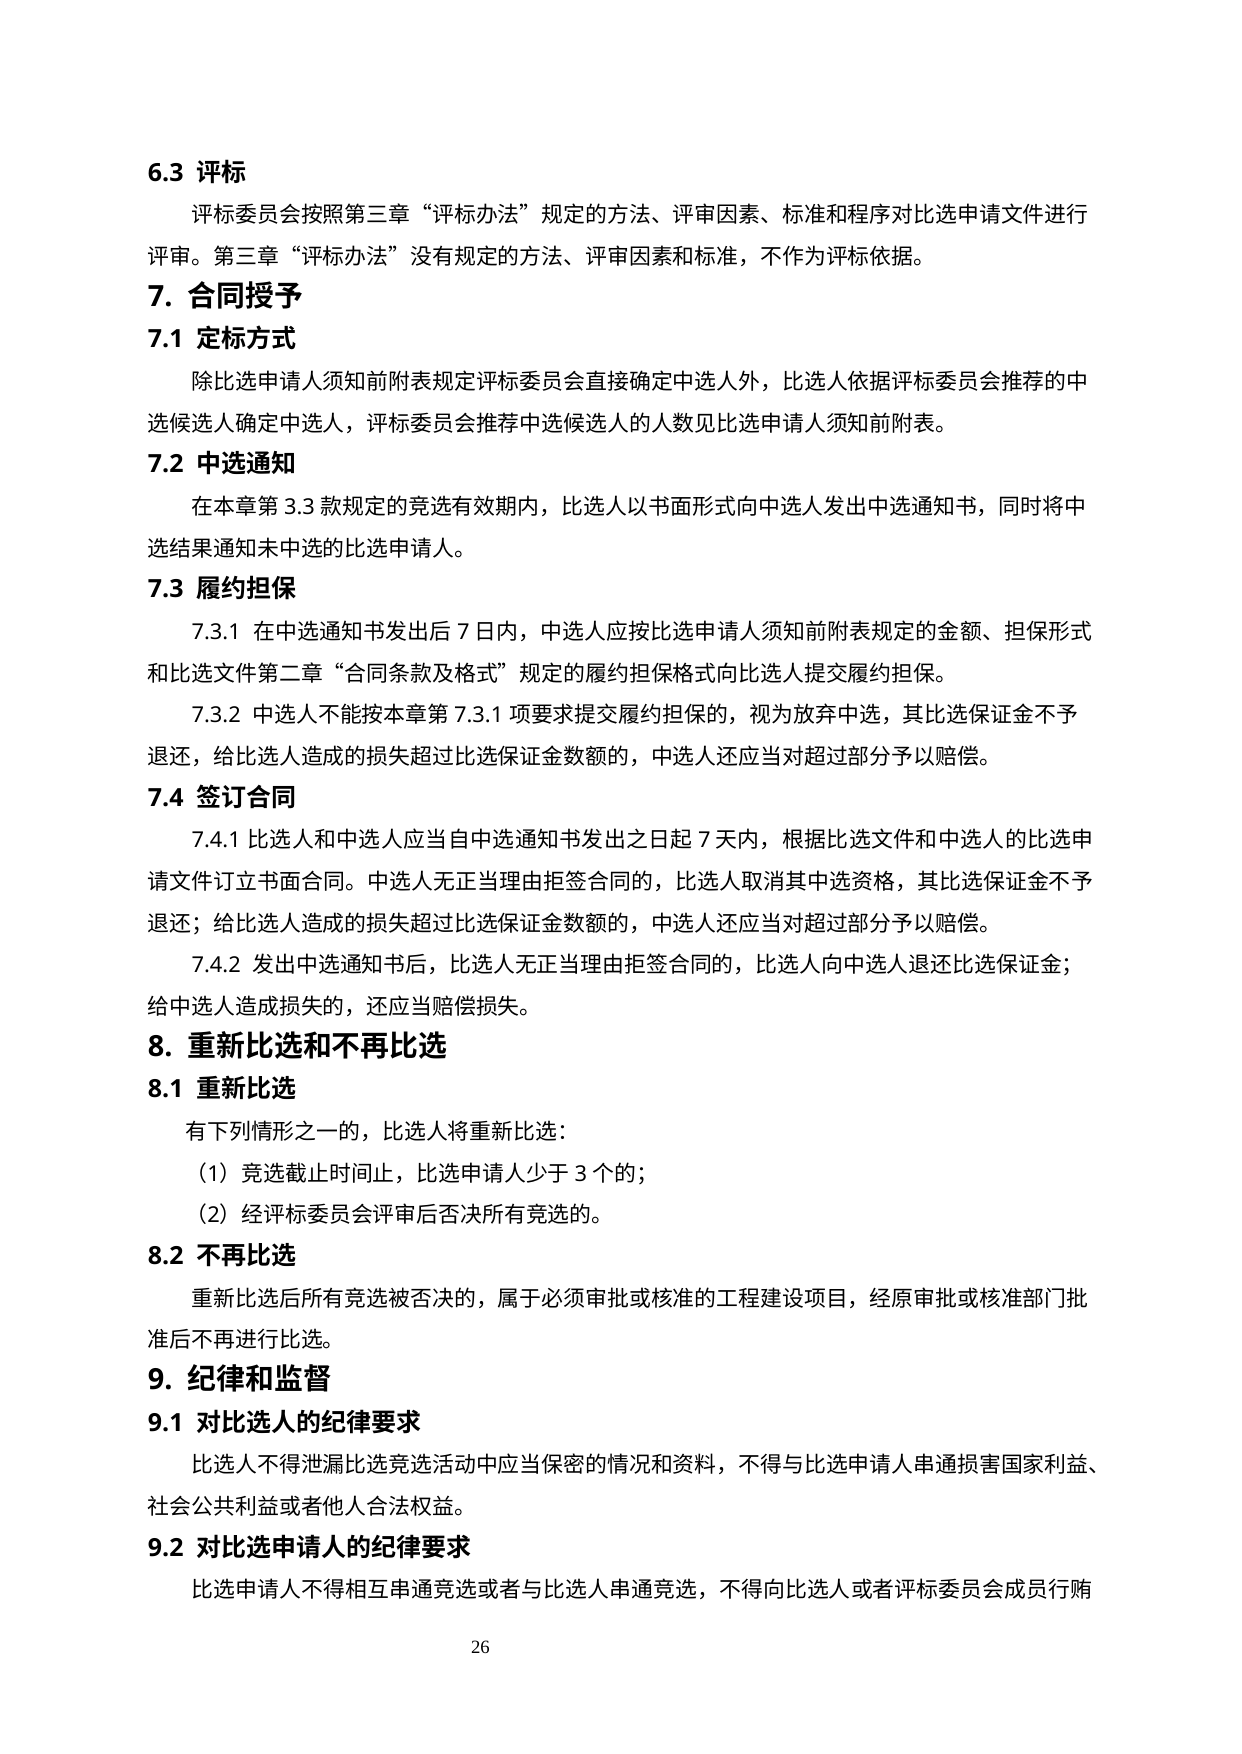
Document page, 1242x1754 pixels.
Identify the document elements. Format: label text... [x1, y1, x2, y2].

text 评标委员会按照第三章“评标办法”规定的方法、评审因素、标准和程序对比选申请文件进行评审。第三章“评标办法”没有规定的方法、评审因素和标准，不作为评标依据。 [148, 189, 1094, 273]
subtitle 9.2 对比选申请人的纪律要求 [148, 1523, 1094, 1564]
subtitle 8.1 重新比选 [148, 1064, 1094, 1106]
subtitle 7. 合同授予 [148, 273, 1094, 314]
subtitle 7.1 定标方式 [148, 314, 1094, 356]
subtitle 7.4 签订合同 [148, 773, 1094, 814]
text 7.3.1 在中选通知书发出后7日内，中选人应按比选申请人须知前附表规定的金额、担保形式和比选文件第二章“合同条款及格式”规定的履约担保格式向比选人提交履约担保。 [148, 606, 1094, 689]
subtitle 8.2 不再比选 [148, 1231, 1094, 1273]
text （1）竞选截止时间止，比选申请人少于 3 个的； [185, 1148, 1094, 1189]
subtitle 7.3 履约担保 [148, 564, 1094, 606]
subtitle 9.1 对比选人的纪律要求 [148, 1398, 1094, 1439]
subtitle 6.3 评标 [148, 148, 1094, 189]
text 在本章第 3.3 款规定的竞选有效期内，比选人以书面形式向中选人发出中选通知书，同时将中选结果通知未中选的比选申请人。 [148, 481, 1094, 564]
subtitle 7.2 中选通知 [148, 439, 1094, 481]
text 7.3.2 中选人不能按本章第 7.3.1 项要求提交履约担保的，视为放弃中选，其比选保证金不予退还，给比选人造成的损失超过比选保证金数额的，中选人还应当对超过部分予以赔偿。 [148, 689, 1094, 773]
subtitle 9. 纪律和监督 [148, 1356, 1094, 1398]
text 重新比选后所有竞选被否决的，属于必须审批或核准的工程建设项目，经原审批或核准部门批准后不再进行比选。 [148, 1273, 1094, 1356]
text 7.4.2 发出中选通知书后，比选人无正当理由拒签合同的，比选人向中选人退还比选保证金；给中选人造成损失的，还应当赔偿损失。 [148, 939, 1094, 1023]
text 有下列情形之一的，比选人将重新比选： [185, 1106, 1094, 1148]
text 比选人不得泄漏比选竞选活动中应当保密的情况和资料，不得与比选申请人串通损害国家利益、社会公共利益或者他人合法权益。 [148, 1439, 1094, 1523]
text （2）经评标委员会评审后否决所有竞选的。 [185, 1189, 1094, 1231]
text 除比选申请人须知前附表规定评标委员会直接确定中选人外，比选人依据评标委员会推荐的中选候选人确定中选人，评标委员会推荐中选候选人的人数见比选申请人须知前附表。 [148, 356, 1094, 439]
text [148, 1564, 1094, 1606]
text 7.4.1 比选人和中选人应当自中选通知书发出之日起7天内，根据比选文件和中选人的比选申请文件订立书面合同。中选人无正当理由拒签合同的，比选人取消其中选资格，其比选保证金不予退还；给比选人造成的损失超过比选保证金数额的，中选人还应当对超过部分予以赔偿。 [148, 814, 1094, 939]
subtitle 8. 重新比选和不再比选 [148, 1023, 1094, 1064]
